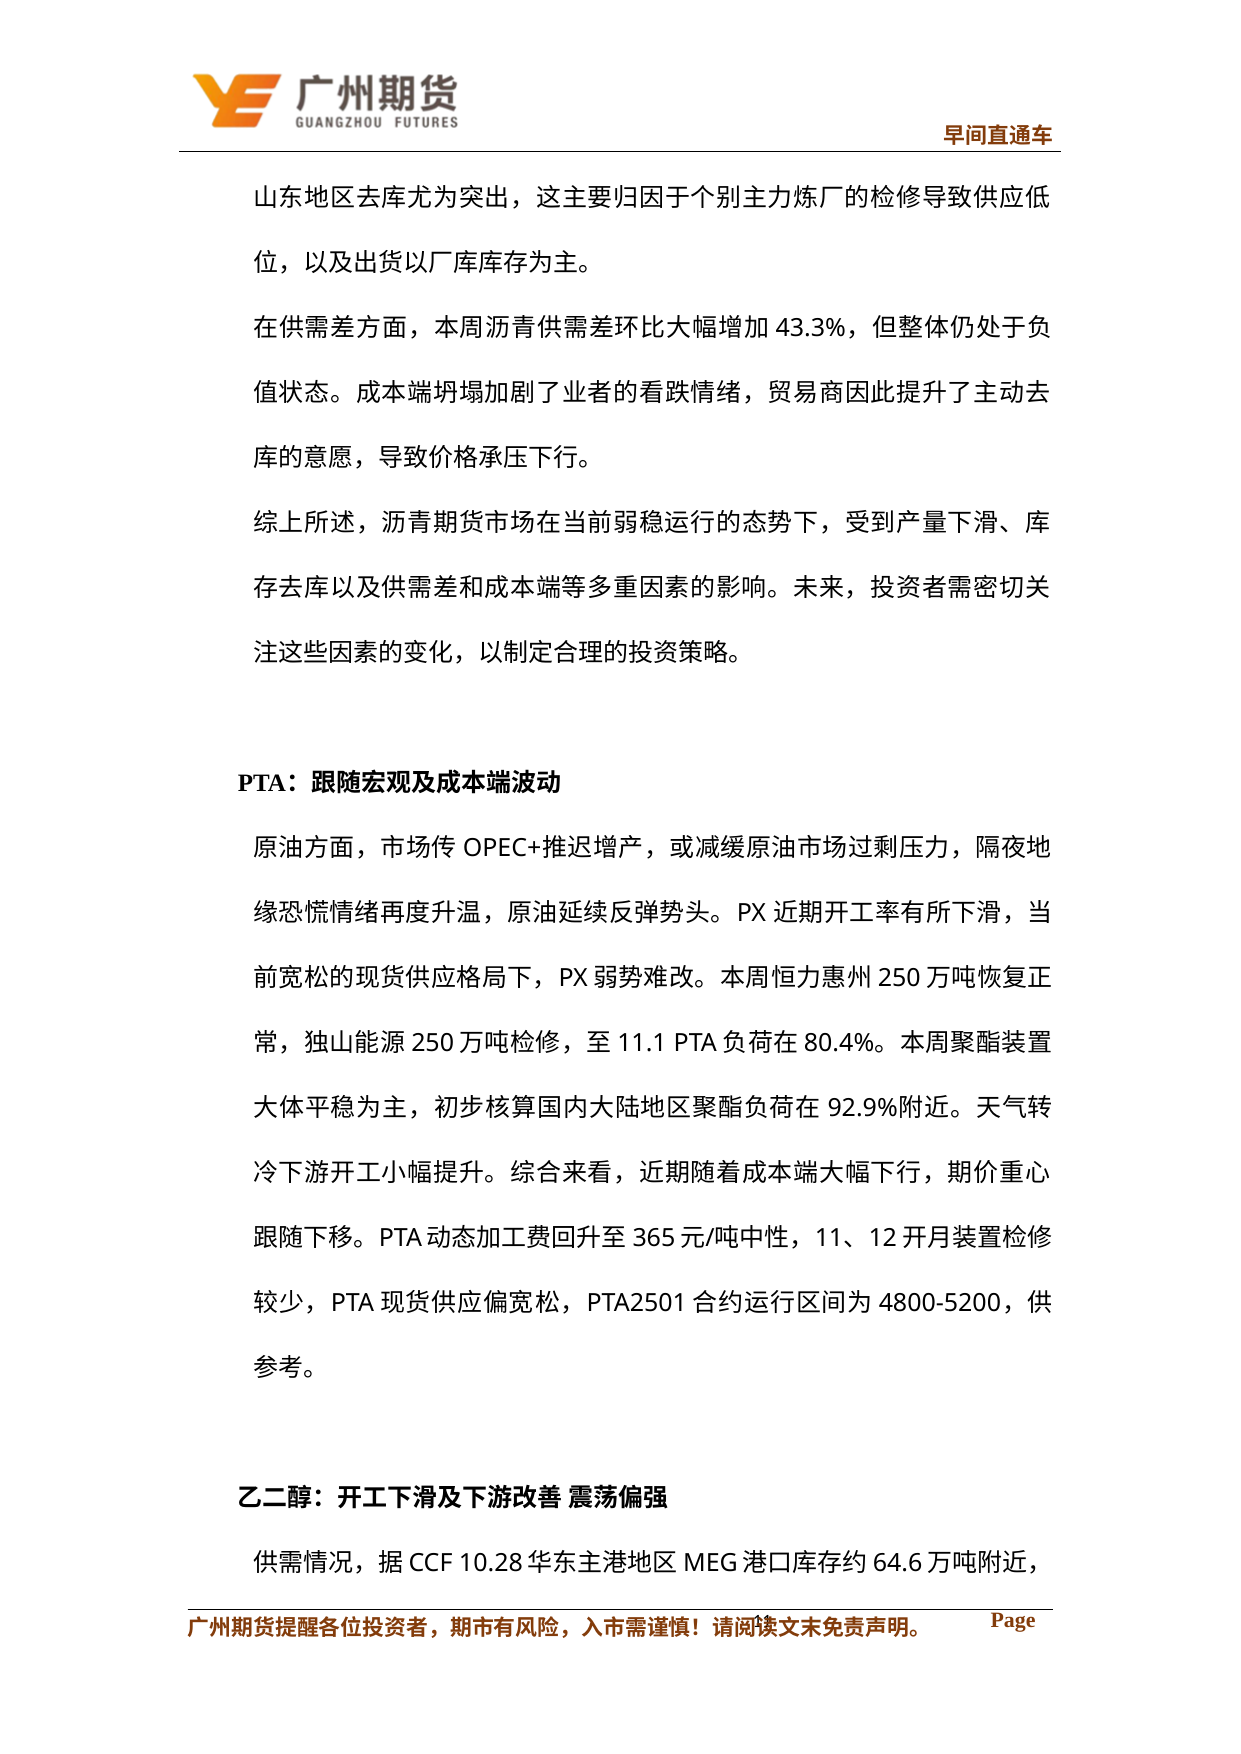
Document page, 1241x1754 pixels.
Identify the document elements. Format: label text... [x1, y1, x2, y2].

text 乙二醇：开工下滑及下游改善 震荡偏强 [187, 1463, 1053, 1528]
text 综上所述，沥青期货市场在当前弱稳运行的态势下，受到产量下滑、库存去库以及供需差和成本端等多重因素的影响。未来，投资者需密切关注这些因素的变化，以制定合理的投资策略。 [253, 488, 1053, 683]
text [253, 1528, 1053, 1593]
picture [187, 61, 479, 139]
text 原油方面，市场传OPEC+推迟增产，或减缓原油市场过剩压力，隔夜地缘恐慌情绪再度升温，原油延续反弹势头。PX 近期开工率有所下滑，当前宽松的现货供应格局下，PX弱势难改。本周恒力惠州250万吨恢复正常，独山能源250万吨检修，至11.1 PTA负荷在80.4%。本周聚酯装置大体平稳为主，初步核算国内大陆地区聚酯负荷在92.9%附近。天气转冷下游开工小幅提升。综合来看，近期随着成本端大幅下行，期价重心跟随下移。PTA动态加工费回升至365元/吨中性，11、12开月装置检修较少，PTA现货供应偏宽松，PTA2501合约运行区间为4800-5200，供参考。 [253, 813, 1053, 1398]
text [253, 163, 1053, 293]
text 在供需差方面，本周沥青供需差环比大幅增加43.3%，但整体仍处于负值状态。成本端坍塌加剧了业者的看跌情绪，贸易商因此提升了主动去库的意愿，导致价格承压下行。 [253, 293, 1053, 488]
text PTA：跟随宏观及成本端波动 [187, 748, 1053, 813]
